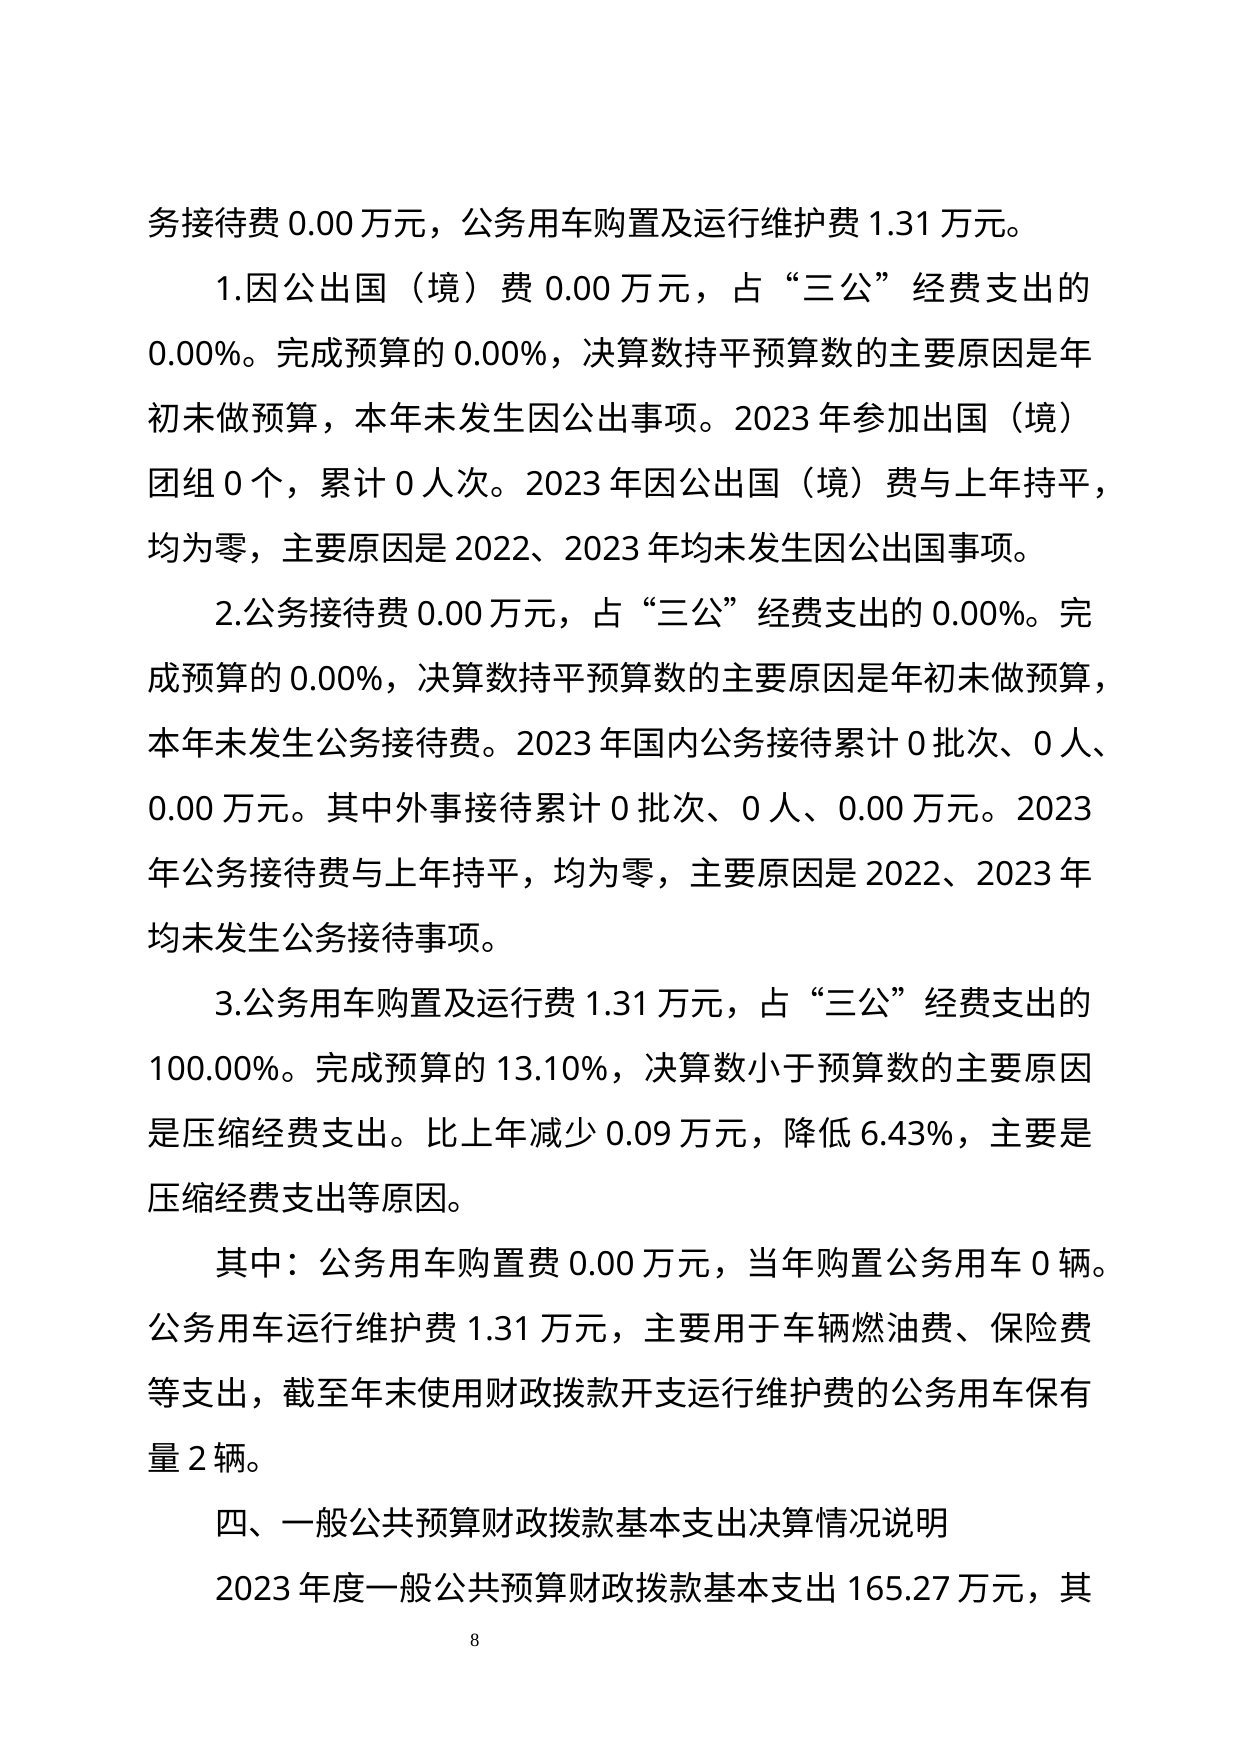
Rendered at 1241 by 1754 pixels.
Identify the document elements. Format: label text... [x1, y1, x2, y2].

list 1.因公出国（境）费0.00万元，占“三公”经费支出的0.00%。完成预算的0.00%，决算数持平预算数的主要原因是年初未做预算，本年未发生因公出事项。2023年参加出国（境）团组0个，累计0人次。2023年因公出国（境）费与上年持平，均为零，主要原因是2022、2023年均未发生因公出国事项。 [148, 253, 1093, 578]
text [148, 188, 1093, 253]
text 3.公务用车购置及运行费1.31万元，占“三公”经费支出的100.00%。完成预算的13.10%，决算数小于预算数的主要原因是压缩经费支出。比上年减少0.09万元，降低6.43%，主要是压缩经费支出等原因。 [148, 968, 1093, 1228]
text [148, 1553, 1093, 1618]
text 四、一般公共预算财政拨款基本支出决算情况说明 [148, 1488, 1093, 1553]
list 2.公务接待费0.00万元，占“三公”经费支出的0.00%。完成预算的0.00%，决算数持平预算数的主要原因是年初未做预算，本年未发生公务接待费。2023年国内公务接待累计0批次、0人、0.00万元。其中外事接待累计0批次、0人、0.00万元。2023年公务接待费与上年持平，均为零，主要原因是2022、2023年均未发生公务接待事项。 [148, 578, 1093, 968]
text 其中：公务用车购置费0.00万元，当年购置公务用车0辆。公务用车运行维护费1.31万元，主要用于车辆燃油费、保险费等支出，截至年末使用财政拨款开支运行维护费的公务用车保有量2辆。 [148, 1228, 1093, 1488]
